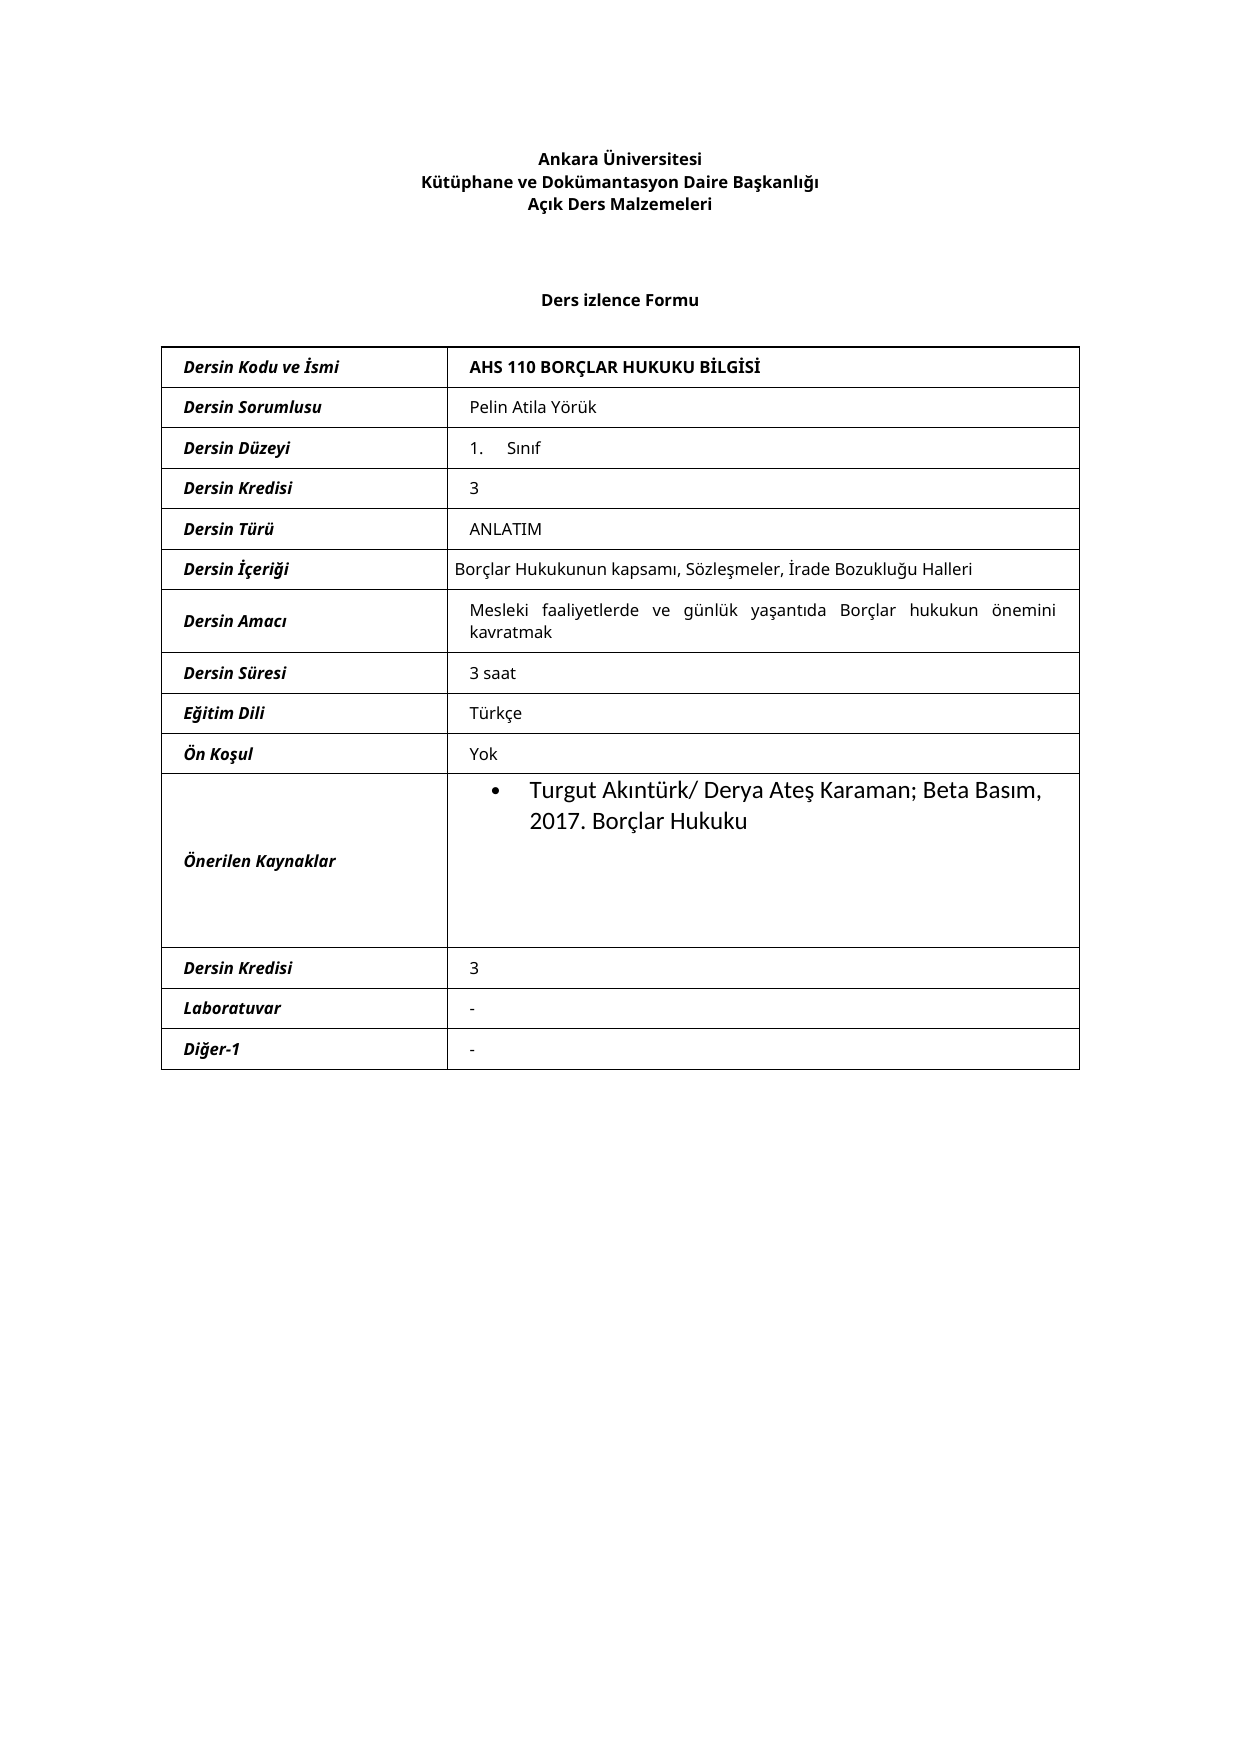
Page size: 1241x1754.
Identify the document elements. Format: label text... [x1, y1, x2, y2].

table_cell Ön Koşul [162, 734, 447, 773]
text Ders izlence Formu [148, 288, 1093, 311]
table_cell Borçlar Hukukunun kapsamı, Sözleşmeler, İrade Bozukluğu Halleri [448, 550, 1079, 589]
table_cell Sınıf [448, 428, 1079, 468]
table_cell Dersin Amacı [162, 590, 447, 652]
table_header Dersin Kodu ve İsmi [162, 348, 447, 387]
table_cell Dersin Düzeyi [162, 428, 447, 468]
table_cell 3 [448, 469, 1079, 508]
table_cell Turgut Akıntürk/ Derya Ateş Karaman; Beta Basım, 2017. Borçlar Hukuku [448, 774, 1079, 947]
table_cell Laboratuvar [162, 989, 447, 1028]
table_cell Dersin Süresi [162, 653, 447, 692]
table_cell 3 [448, 948, 1079, 988]
text Açık Ders Malzemeleri [148, 193, 1093, 216]
table_cell Pelin Atila Yörük [448, 388, 1079, 427]
table_cell Diğer-1 [162, 1029, 447, 1068]
table_header AHS 110 BORÇLAR HUKUKU BİLGİSİ [448, 348, 1079, 387]
table_cell Dersin Türü [162, 509, 447, 548]
table_cell Dersin Kredisi [162, 948, 447, 988]
table_cell Eğitim Dili [162, 694, 447, 733]
table_cell Yok [448, 734, 1079, 773]
table_cell Mesleki faaliyetlerde ve günlük yaşantıda Borçlar hukukun önemini kavratmak [448, 590, 1079, 652]
table_cell Önerilen Kaynaklar [162, 774, 447, 947]
table_cell Dersin İçeriği [162, 550, 447, 589]
table_cell 3 saat [448, 653, 1079, 692]
table_cell - [448, 1029, 1079, 1068]
table_cell - [448, 989, 1079, 1028]
text Ankara Üniversitesi Kütüphane ve Dokümantasyon Daire Başkanlığı [148, 148, 1093, 193]
table_cell Dersin Kredisi [162, 469, 447, 508]
table_cell ANLATIM [448, 509, 1079, 548]
table_cell Türkçe [448, 694, 1079, 733]
table_cell Dersin Sorumlusu [162, 388, 447, 427]
